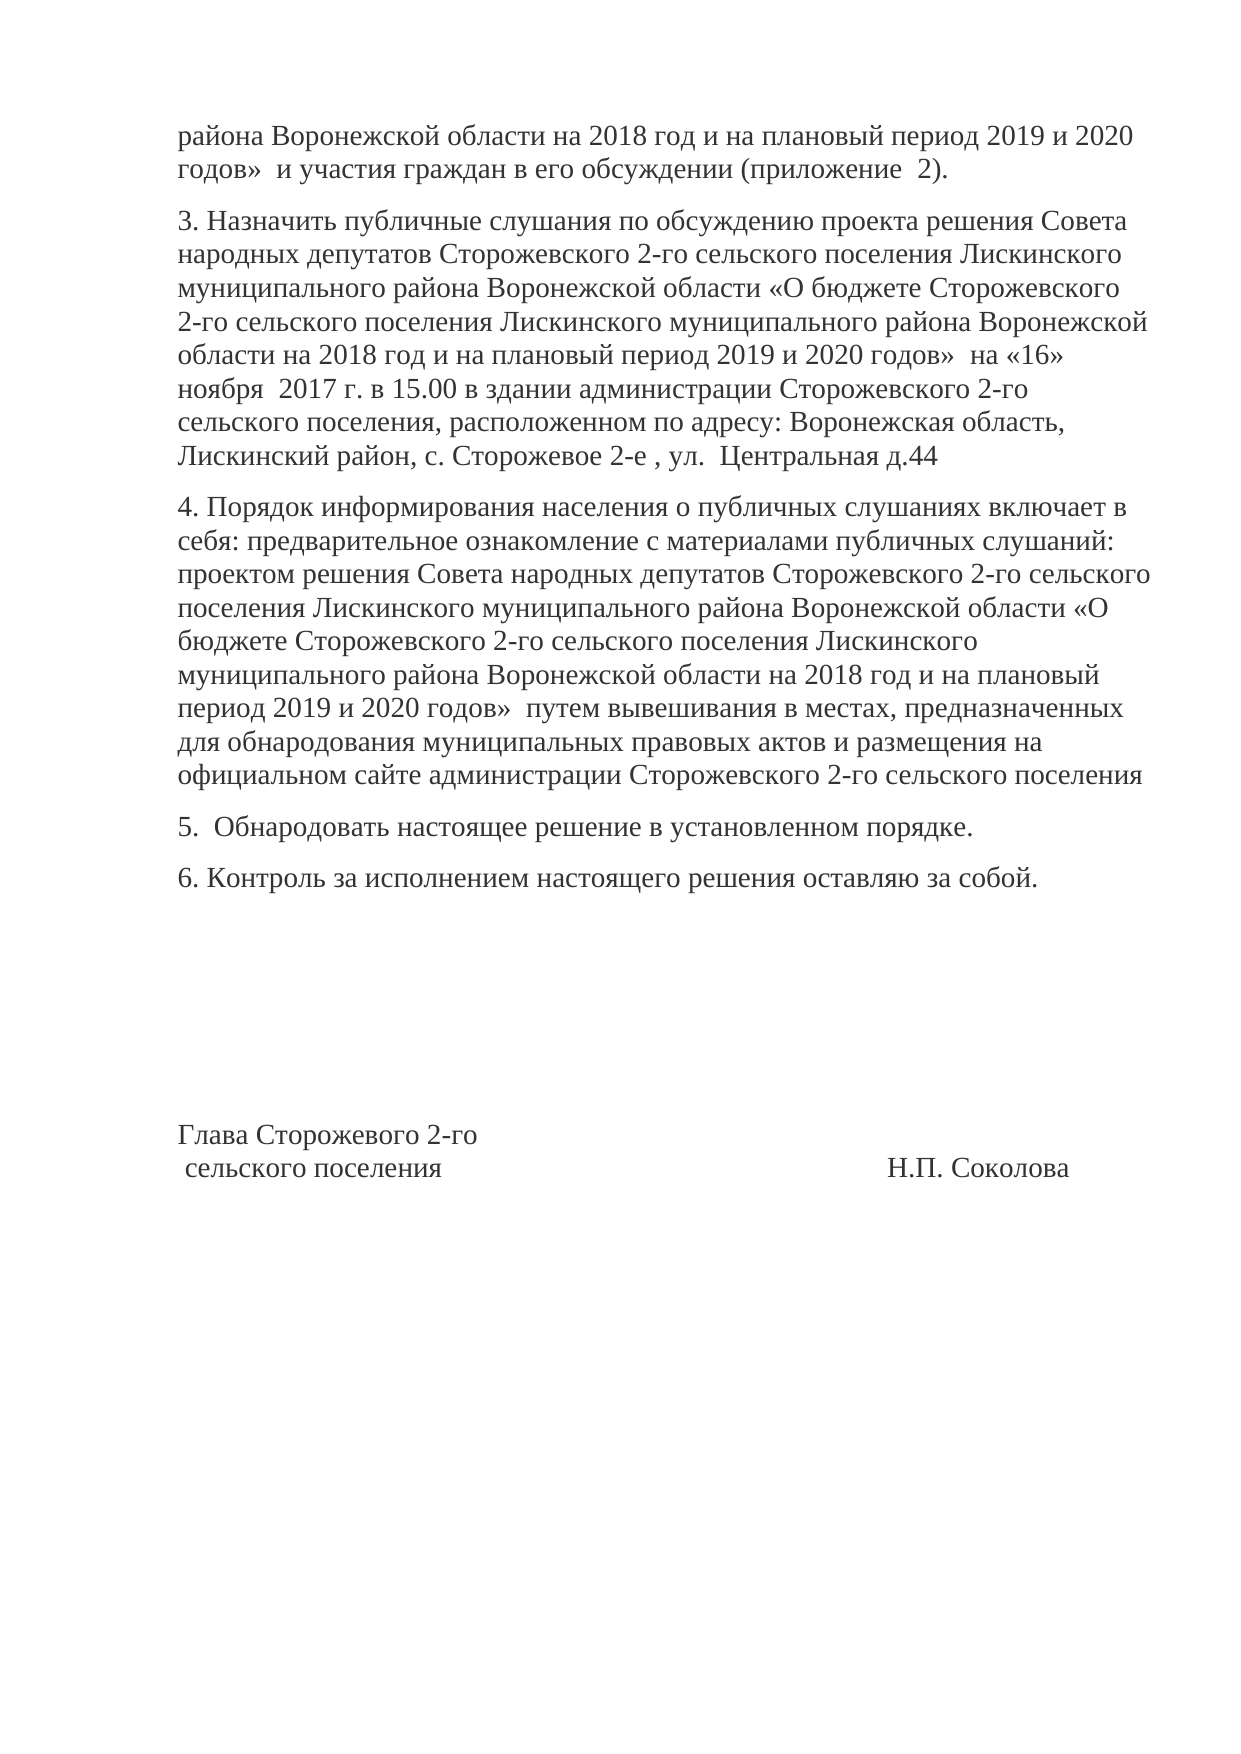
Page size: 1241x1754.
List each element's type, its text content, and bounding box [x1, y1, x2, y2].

text 5. Обнародовать настоящее решение в установленном порядке. [177, 809, 1152, 842]
text 3. Назначить публичные слушания по обсуждению проекта решения Совета народных депутатов Сторожевского 2-го сельского поселения Лискинского муниципального района Воронежской области «О бюджете Сторожевского 2-го сельского поселения Лискинского муниципального района Воронежской области на 2018 год и на плановый период 2019 и 2020 годов» на «16» ноября 2017 г. в 15.00 в здании администрации Сторожевского 2-го сельского поселения, расположенном по адресу: Воронежская область, Лискинский район, с. Сторожевое 2-е , ул. Центральная д.44 [177, 203, 1152, 471]
text Глава Сторожевого 2-го [177, 1117, 1152, 1151]
text 4. Порядок информирования населения о публичных слушаниях включает в себя: предварительное ознакомление с материалами публичных слушаний: проектом решения Совета народных депутатов Сторожевского 2-го сельского поселения Лискинского муниципального района Воронежской области «О бюджете Сторожевского 2-го сельского поселения Лискинского муниципального района Воронежской области на 2018 год и на плановый период 2019 и 2020 годов» путем вывешивания в местах, предназначенных для обнародования муниципальных правовых актов и размещения на официальном сайте администрации Сторожевского 2-го сельского поселения [177, 489, 1152, 791]
text сельского поселения Н.П. Соколова [177, 1151, 1152, 1184]
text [177, 118, 1152, 185]
text 6. Контроль за исполнением настоящего решения оставляю за собой. [177, 860, 1152, 894]
